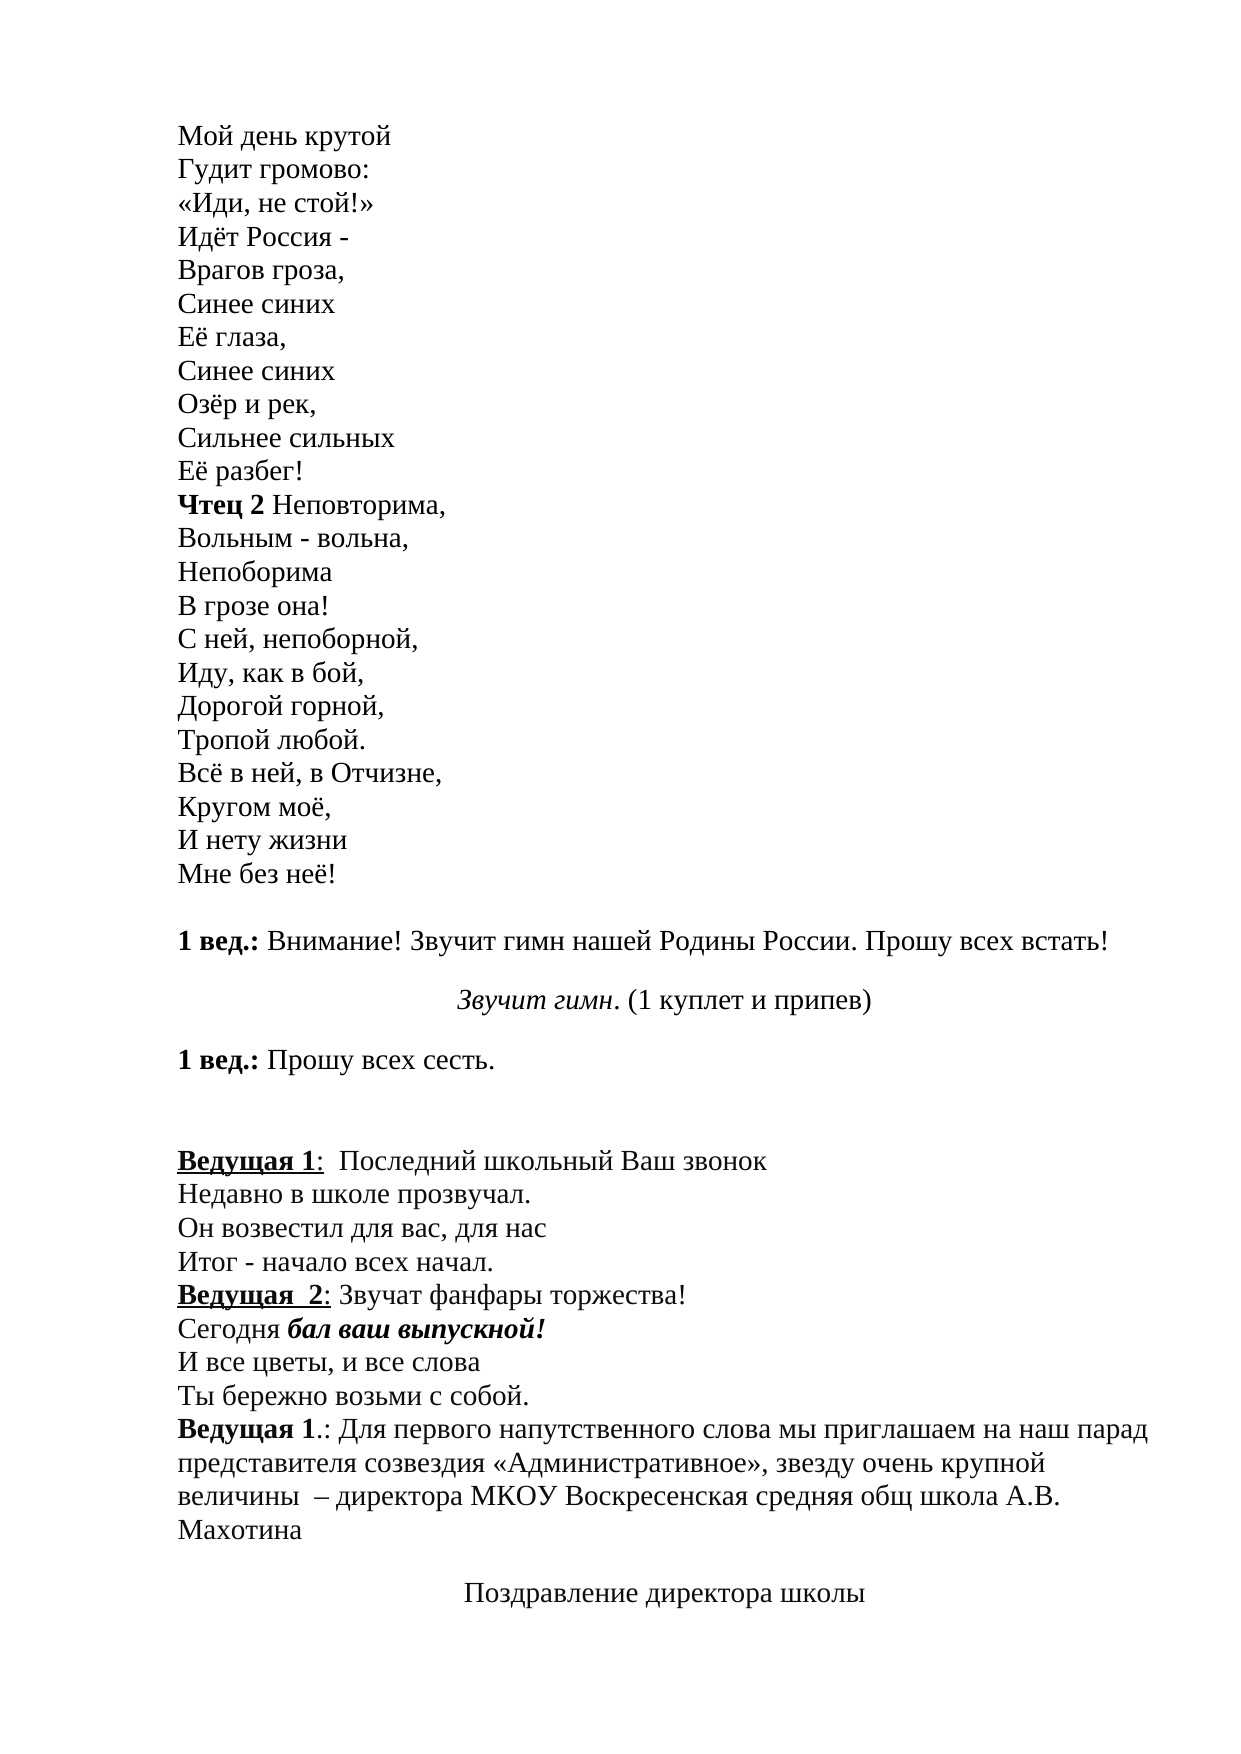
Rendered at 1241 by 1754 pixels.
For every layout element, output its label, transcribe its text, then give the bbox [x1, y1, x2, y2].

text Ведущая 1: Последний школьный Ваш звонок Недавно в школе прозвучал. Он возвестил для вас, для нас Итог - начало всех начал. Ведущая 2: Звучат фанфары торжества! Сегодня бал ваш выпускной! И все цветы, и все слова Ты бережно возьми с собой. Ведущая 1.: Для первого напутственного слова мы приглашаем на наш парад представителя созвездия «Административное», звезду очень крупной величины – директора МКОУ Воскресенская средняя общ школа А.В. Махотина [177, 1109, 1152, 1546]
text Звучит гимн. (1 куплет и припев) [177, 982, 1152, 1016]
text Поздравление директора школы [177, 1575, 1152, 1608]
text Чтец 2 Неповторима, Вольным - вольна, Непоборима В грозе она! С ней, непоборной, Иду, как в бой, Дорогой горной, Тропой любой. Всё в ней, в Отчизне, Кругом моё, И нету жизни Мне без неё! [177, 487, 1152, 889]
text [177, 118, 1152, 487]
text 1 вед.: Внимание! Звучит гимн нашей Родины России. Прошу всех встать! [177, 923, 1152, 957]
text 1 вед.: Прошу всех сесть. [177, 1042, 1152, 1075]
